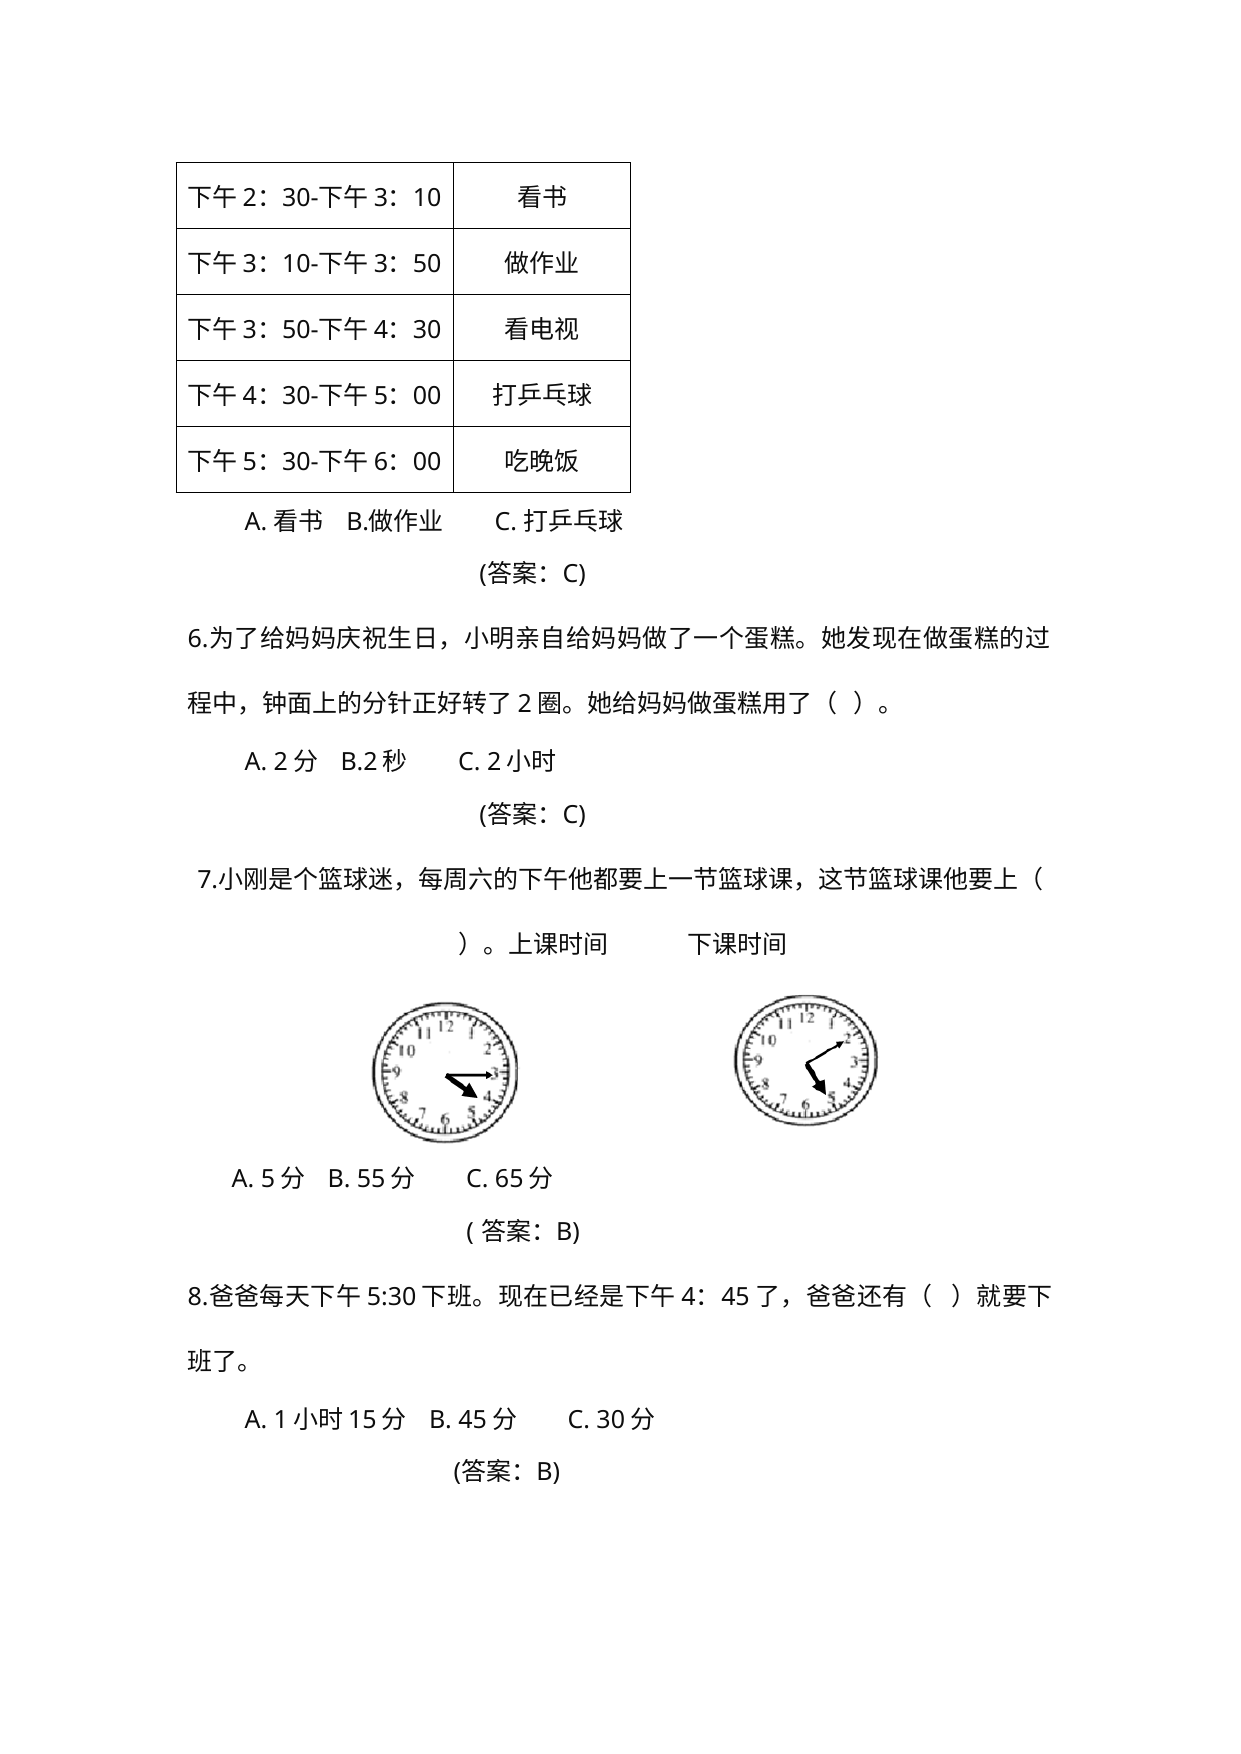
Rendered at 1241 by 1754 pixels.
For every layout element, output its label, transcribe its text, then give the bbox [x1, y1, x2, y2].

table_cell 下午4：30-下午5：00 [177, 361, 453, 426]
text 7.小刚是个篮球迷，每周六的下午他都要上一节篮球课，这节篮球课他要上（ ）。上课时间 下课时间 [187, 845, 1053, 975]
table_header 看书 [454, 163, 630, 228]
text A. 1小时15分 B. 45分 C. 30分 [187, 1392, 1053, 1437]
table_header 下午2：30-下午3：10 [177, 163, 453, 228]
table_cell 做作业 [454, 229, 630, 294]
text 6.为了给妈妈庆祝生日，小明亲自给妈妈做了一个蛋糕。她发现在做蛋糕的过程中，钟面上的分针正好转了2圈。她给妈妈做蛋糕用了（ ）。 [187, 604, 1053, 734]
text A. 2分 B.2秒 C. 2小时 [187, 734, 1053, 780]
table_cell 吃晚饭 [454, 427, 630, 492]
text (答案：C) [187, 780, 1053, 845]
text A. 看书 B.做作业 C. 打乒乓球 [187, 493, 1053, 539]
text (答案：C) [187, 539, 1053, 604]
picture [728, 986, 887, 1133]
text A. 5分 B. 55分 C. 65分 [187, 1151, 1053, 1197]
table_cell 下午3：50-下午4：30 [177, 295, 453, 360]
table_cell 看电视 [454, 295, 630, 360]
table_cell 下午5：30-下午6：00 [177, 427, 453, 492]
text (答案：B) [187, 1437, 1053, 1502]
table_cell 下午3：10-下午3：50 [177, 229, 453, 294]
text 8.爸爸每天下午5:30下班。现在已经是下午4：45了，爸爸还有（ ）就要下班了。 [187, 1262, 1053, 1392]
text ( 答案：B) [187, 1197, 1053, 1262]
table_cell 打乒乓球 [454, 361, 630, 426]
picture [368, 997, 525, 1147]
